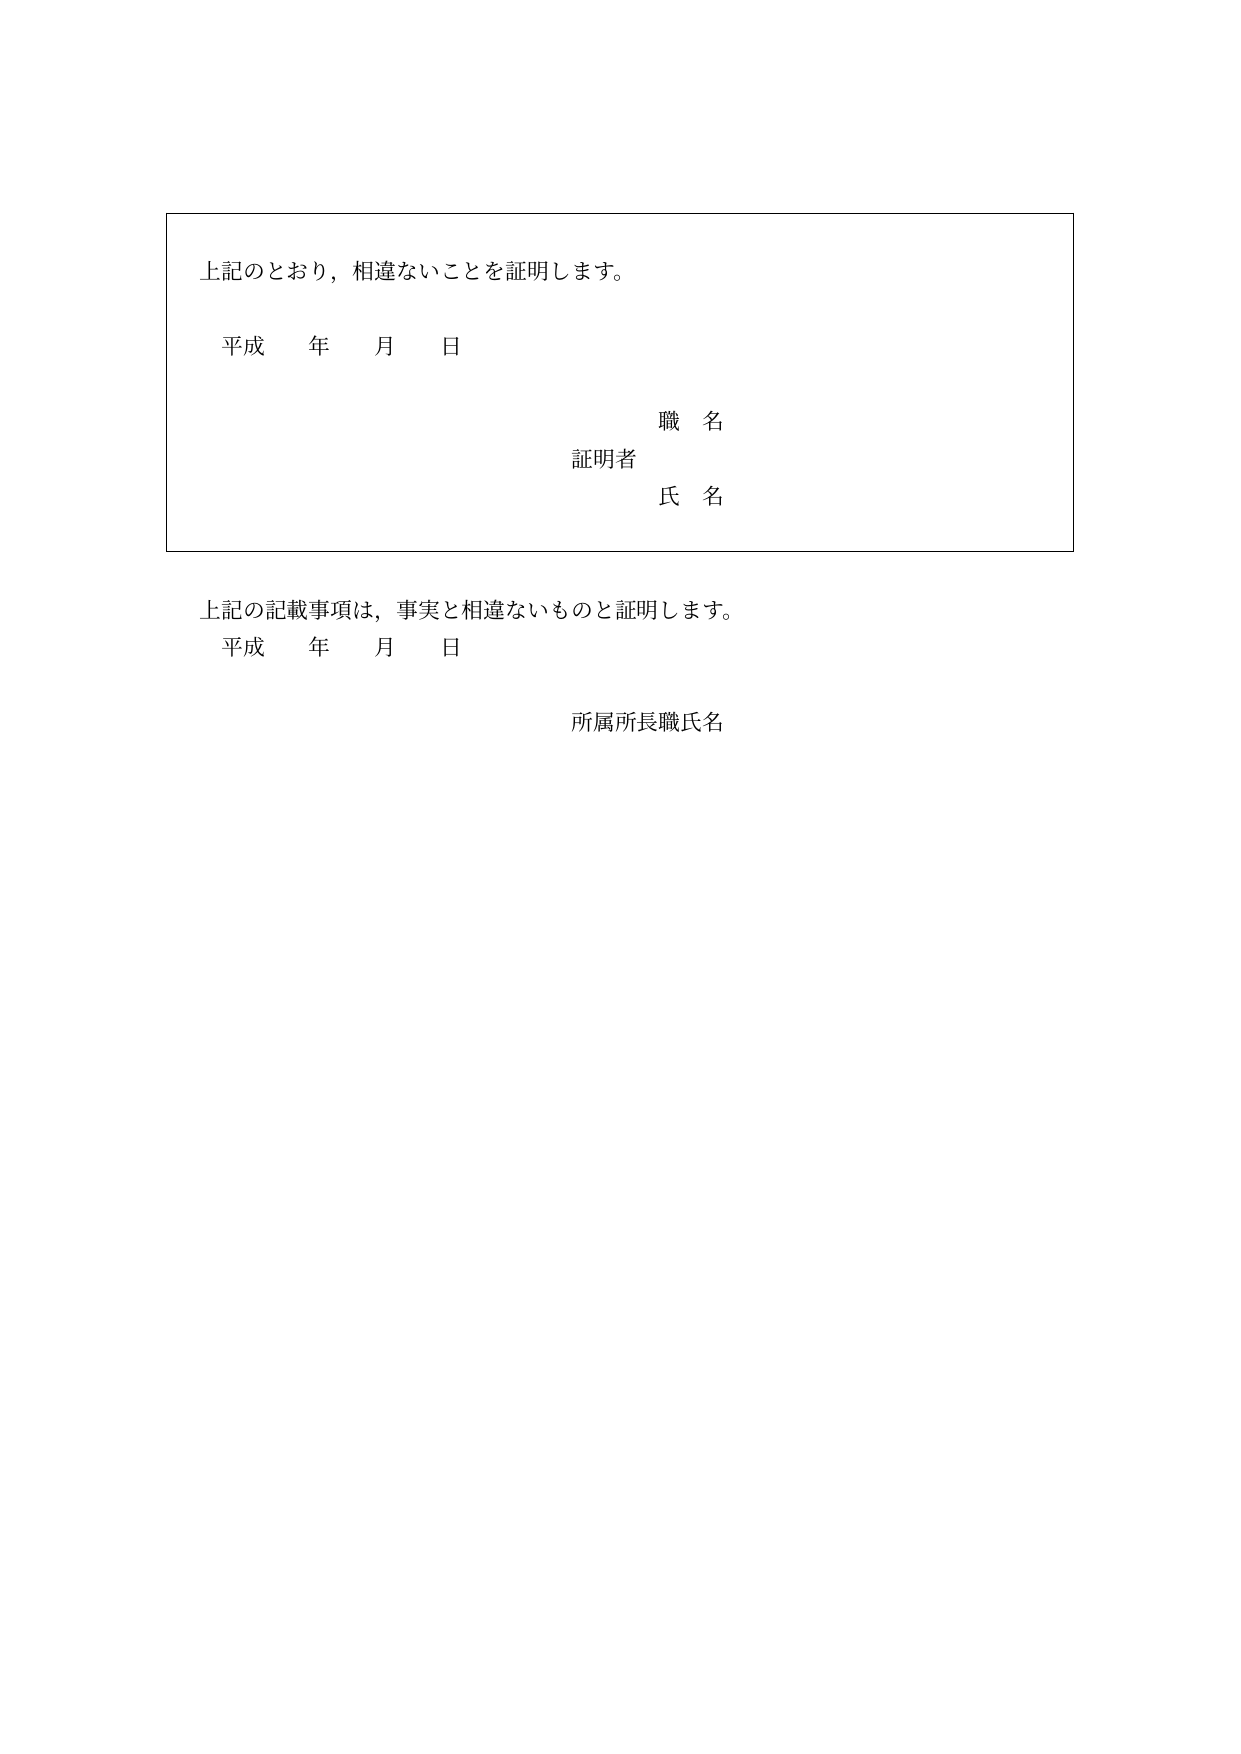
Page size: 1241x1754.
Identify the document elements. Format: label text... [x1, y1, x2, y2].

table_cell 上記のとおり，相違ないことを証明します。 平成 年 月 日 職 名 証明者 氏 名 [167, 214, 1073, 551]
text 平成 年 月 日 [177, 627, 1063, 665]
text 所属所長職氏名 [177, 702, 1063, 740]
text 上記の記載事項は，事実と相違ないものと証明します。 [177, 590, 1063, 627]
